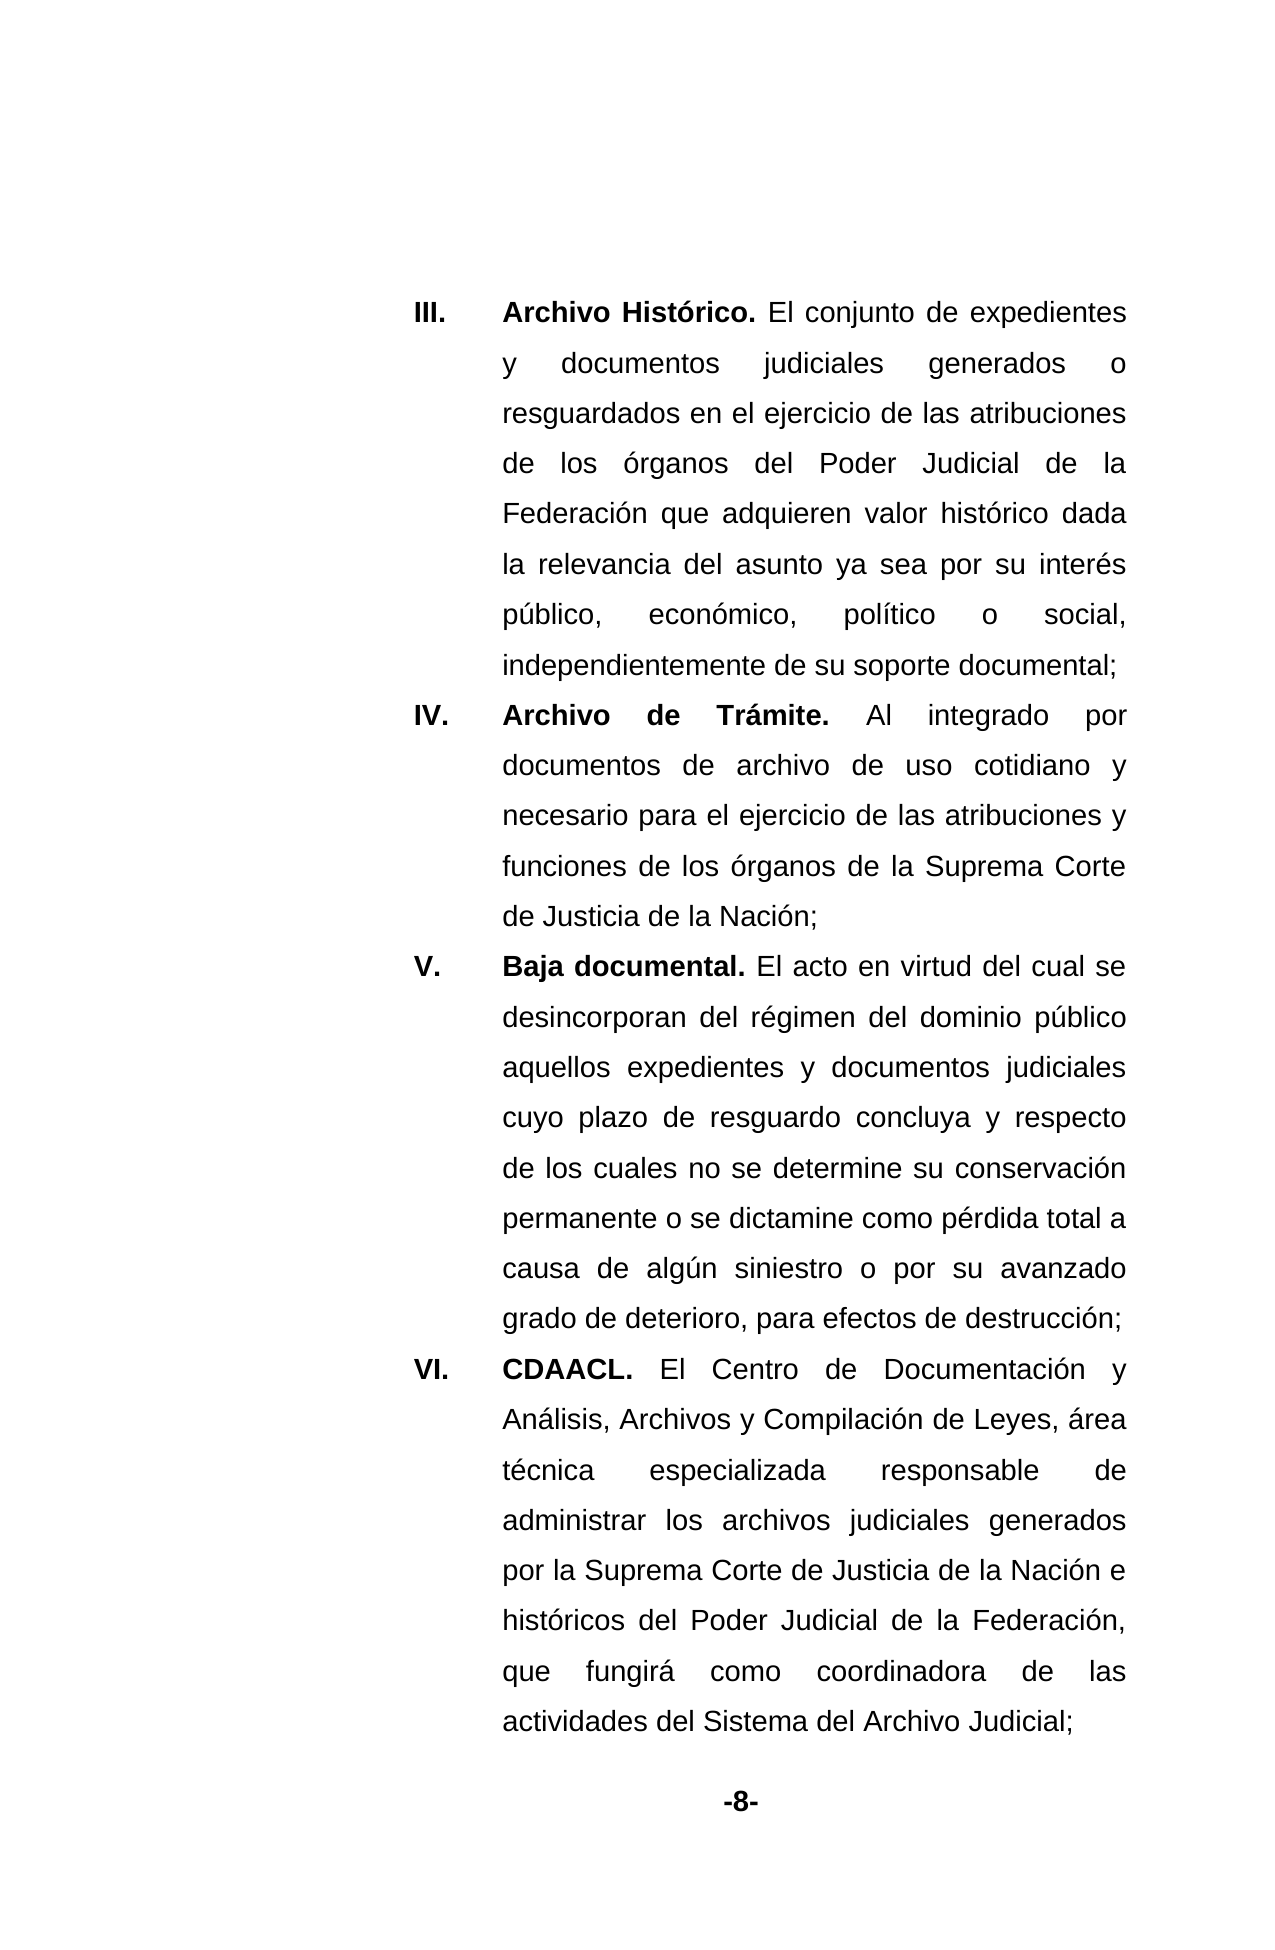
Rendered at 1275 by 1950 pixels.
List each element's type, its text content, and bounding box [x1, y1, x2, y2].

list CDAACL. El Centro de Documentación y Análisis, Archivos y Compilación de Leyes, área técnica especializada responsable de administrar los archivos judiciales generados por la Suprema Corte de Justicia de la Nación e históricos del Poder Judicial de la Federación, que fungirá como coordinadora de las actividades del Sistema del Archivo Judicial; [413, 1352, 1127, 1738]
list Archivo Histórico. El conjunto de expedientes y documentos judiciales generados o resguardados en el ejercicio de las atribuciones de los órganos del Poder Judicial de la Federación que adquieren valor histórico dada la relevancia del asunto ya sea por su interés público, económico, político o social, independientemente de su soporte documental; [413, 295, 1127, 681]
list Baja documental. El acto en virtud del cual se desincorporan del régimen del dominio público aquellos expedientes y documentos judiciales cuyo plazo de resguardo concluya y respecto de los cuales no se determine su conservación permanente o se dictamine como pérdida total a causa de algún siniestro o por su avanzado grado de deterioro, para efectos de destrucción; [413, 949, 1127, 1335]
list Archivo de Trámite. Al integrado por documentos de archivo de uso cotidiano y necesario para el ejercicio de las atribuciones y funciones de los órganos de la Suprema Corte de Justicia de la Nación; [413, 698, 1127, 933]
